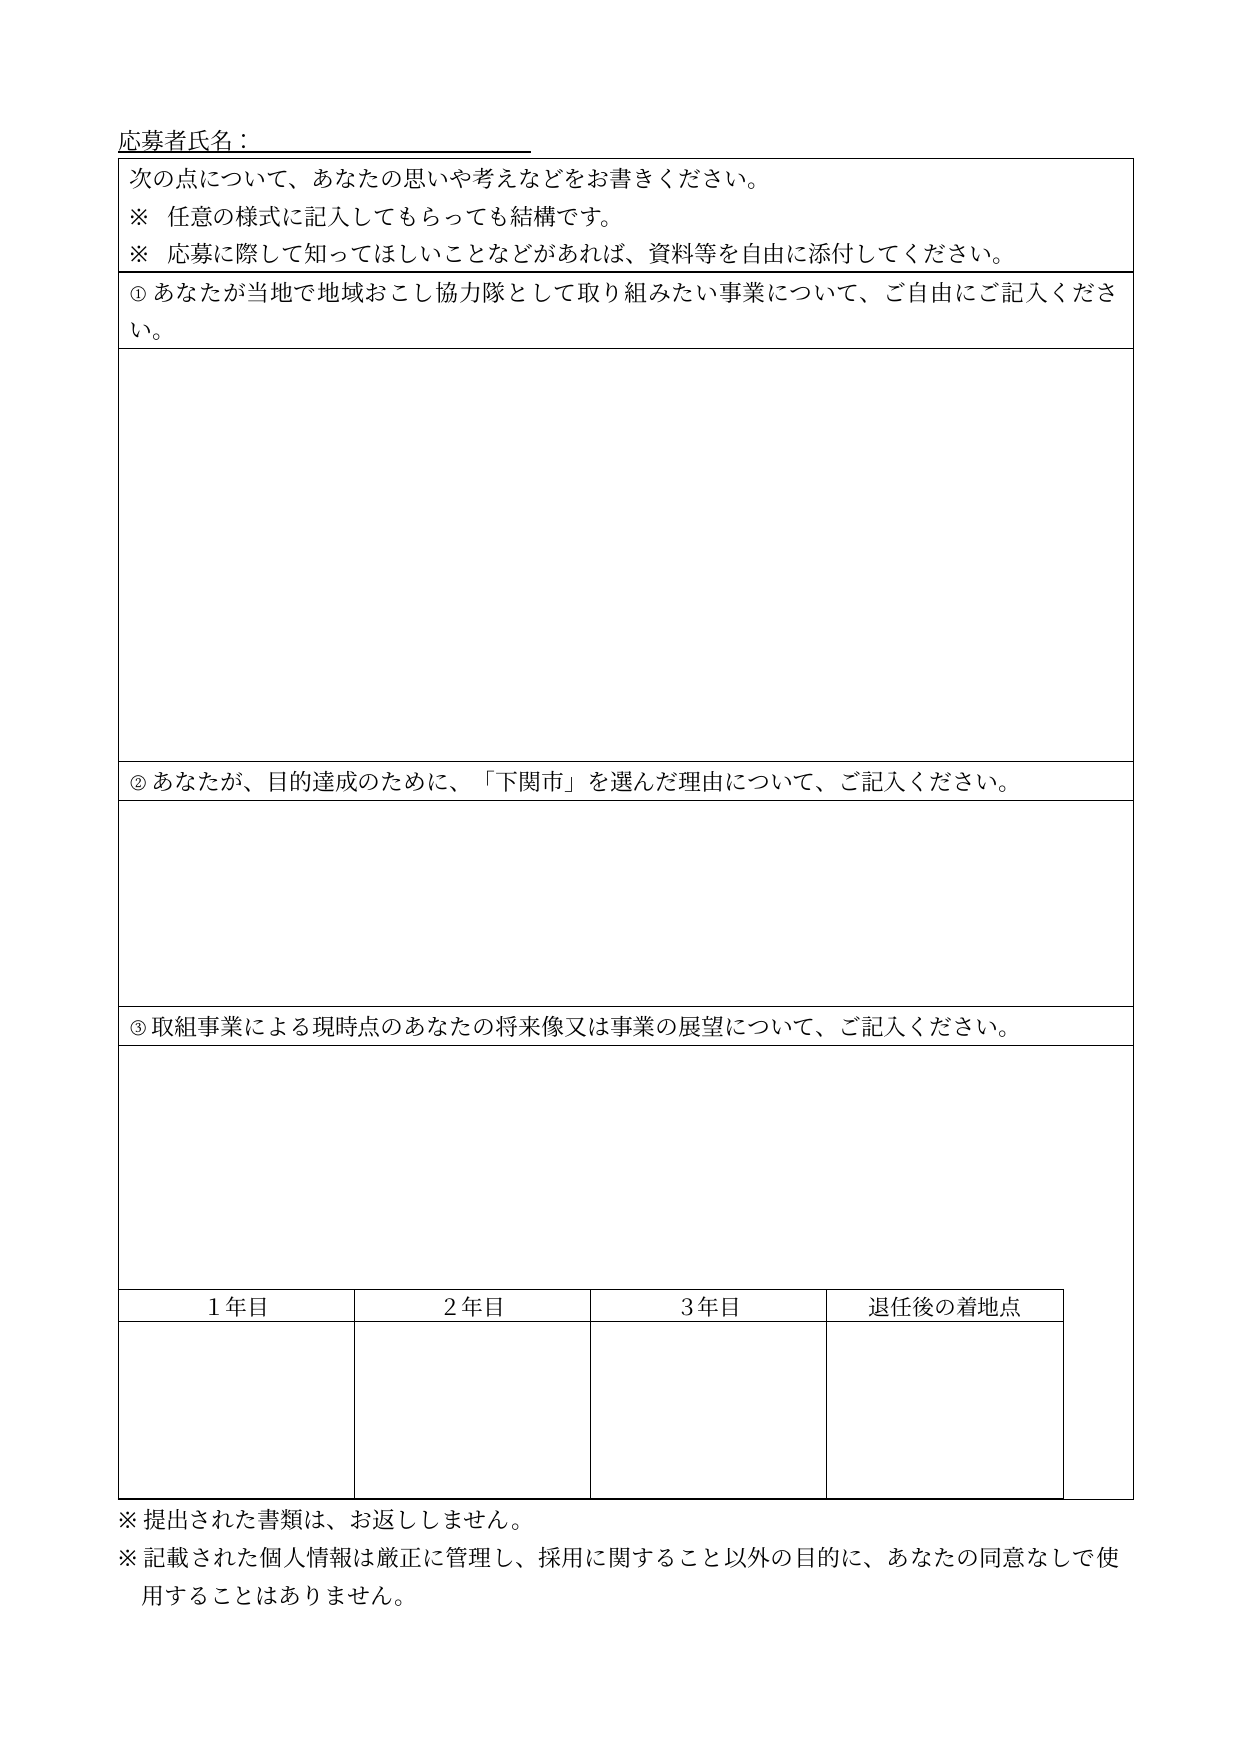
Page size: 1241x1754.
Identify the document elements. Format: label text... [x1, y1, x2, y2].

text ※ 記載された個人情報は厳正に管理し、採用に関すること以外の目的に、あなたの同意なしで使用することはありません。 [118, 1538, 1122, 1613]
table_cell ③取組事業による現時点のあなたの将来像又は事業の展望について、ご記入ください。 [119, 1007, 1133, 1045]
table_cell [119, 1046, 1133, 1499]
table_cell ②あなたが、目的達成のために、「下関市」を選んだ理由について、ご記入ください。 [119, 762, 1133, 799]
table_header 次の点について、あなたの思いや考えなどをお書きください。 任意の様式に記入してもらっても結構です。 応募に際して知ってほしいことなどがあれば、資料等を自由に添付してください。 [119, 159, 1133, 271]
text ※ 提出された書類は、お返ししません。 [118, 1500, 1122, 1538]
table_cell [119, 801, 1133, 1006]
table_cell ①あなたが当地で地域おこし協力隊として取り組みたい事業について、ご自由にご記入ください。 [119, 273, 1133, 347]
table_cell [119, 349, 1133, 761]
text 応募者氏名： [118, 120, 1122, 158]
